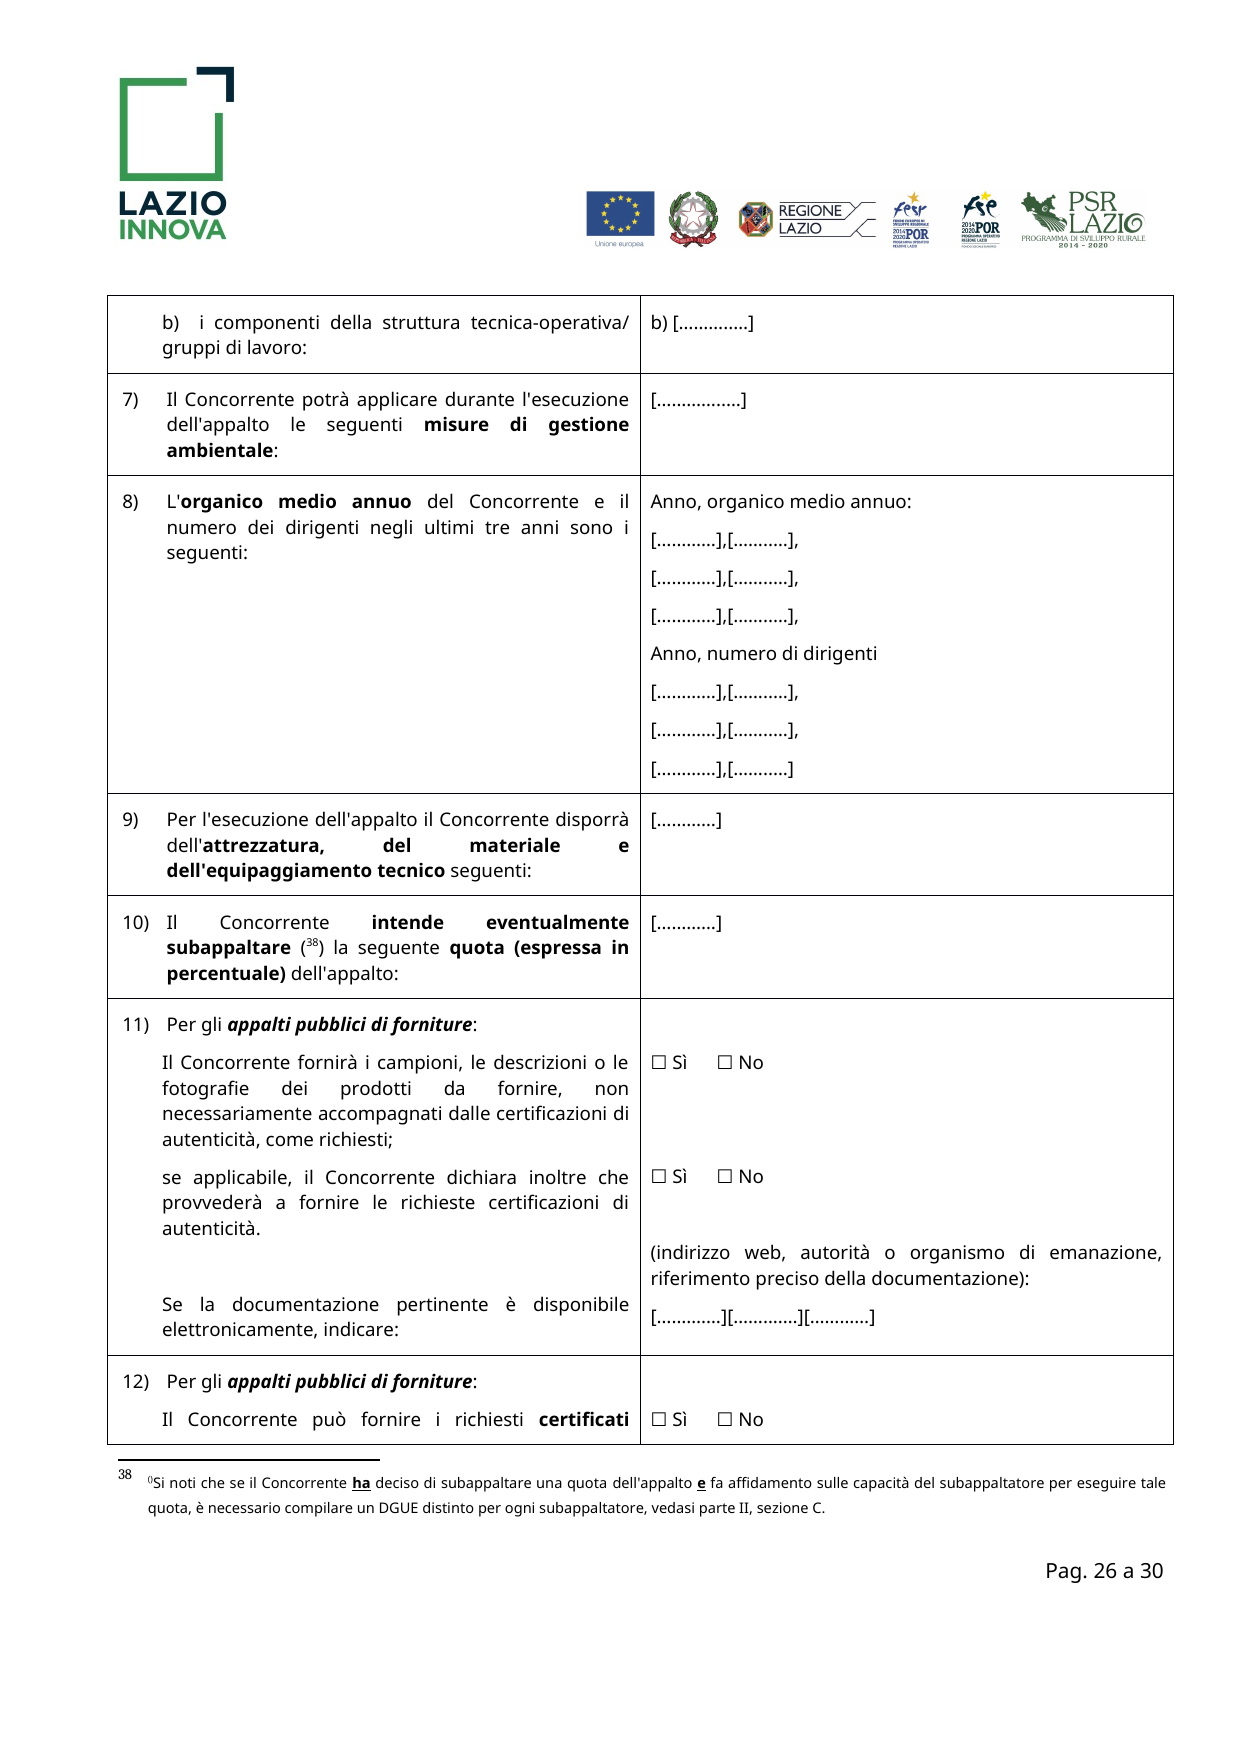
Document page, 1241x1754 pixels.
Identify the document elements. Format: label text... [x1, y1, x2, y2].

table_cell L'organico medio annuo del Concorrente e il numero dei dirigenti negli ultimi tre anni sono i seguenti: [108, 476, 640, 793]
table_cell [108, 1356, 640, 1444]
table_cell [641, 1356, 1173, 1444]
table_cell Il Concorrente potrà applicare durante l'esecuzione dell'appalto le seguenti misure di gestione ambientale: [108, 374, 640, 475]
table_cell […………..…] [641, 374, 1173, 475]
table_cell […………] [641, 794, 1173, 895]
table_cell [641, 296, 1173, 372]
table_cell Per gli appalti pubblici di forniture: Il Concorrente fornirà i campioni, le descrizioni o le fotografie dei prodotti da fornire, non necessariamente accompagnati dalle certificazioni di autenticità, come richiesti; se applicabile, il Concorrente dichiara inoltre che provvederà a fornire le richieste certificazioni di autenticità. Se la documentazione pertinente è disponibile elettronicamente, indicare: [108, 999, 640, 1355]
table_cell Il Concorrente intende eventualmente subappaltare () la seguente quota (espressa in percentuale) dell'appalto: [108, 896, 640, 998]
table_cell Anno, organico medio annuo: […………],[……..…], […………],[……..…], […………],[……..…], Anno, numero di dirigenti […………],[……..…], […………],[……..…], […………],[……..…] [641, 476, 1173, 793]
table_cell ☐ Sì ☐ No ☐ Sì ☐ No (indirizzo web, autorità o organismo di emanazione, riferimento preciso della documentazione): [……….…][……….…][…………] [641, 999, 1173, 1355]
picture [2, 0, 1240, 1741]
table_cell […………] [641, 896, 1173, 998]
table_cell Per l'esecuzione dell'appalto il Concorrente disporrà dell'attrezzatura, del materiale e dell'equipaggiamento tecnico seguenti: [108, 794, 640, 895]
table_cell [108, 296, 640, 372]
